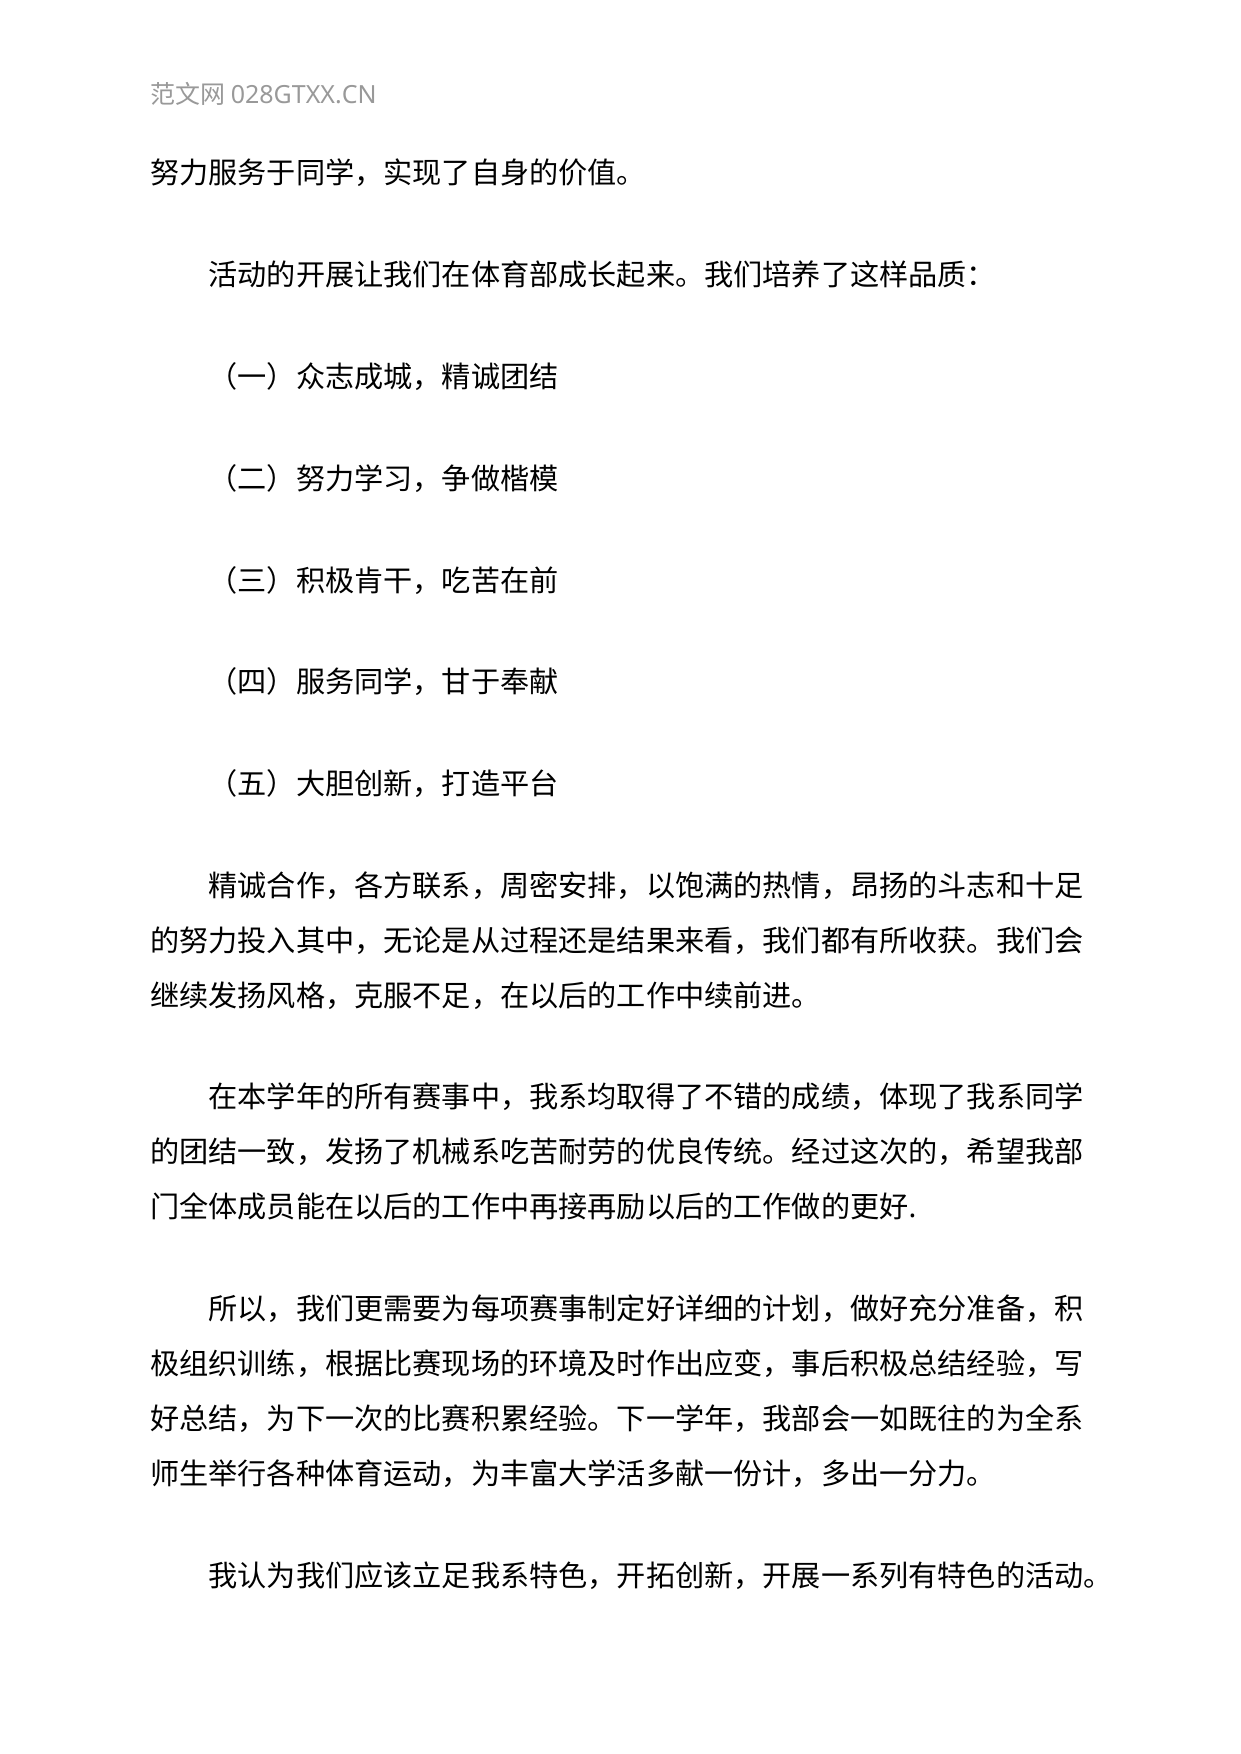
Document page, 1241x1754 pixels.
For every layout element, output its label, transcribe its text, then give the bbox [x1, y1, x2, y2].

text （四）服务同学，甘于奉献 [150, 659, 1090, 701]
text 在本学年的所有赛事中，我系均取得了不错的成绩，体现了我系同学的团结一致，发扬了机械系吃苦耐劳的优良传统。经过这次的，希望我部门全体成员能在以后的工作中再接再励以后的工作做的更好. [150, 1074, 1090, 1226]
text （五）大胆创新，打造平台 [150, 761, 1090, 803]
text 精诚合作，各方联系，周密安排，以饱满的热情，昂扬的斗志和十足的努力投入其中，无论是从过程还是结果来看，我们都有所收获。我们会继续发扬风格，克服不足，在以后的工作中续前进。 [150, 862, 1090, 1014]
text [150, 1552, 1090, 1594]
text 活动的开展让我们在体育部成长起来。我们培养了这样品质： [150, 252, 1090, 294]
text （二）努力学习，争做楷模 [150, 455, 1090, 498]
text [150, 150, 1090, 192]
text （一）众志成城，精诚团结 [150, 353, 1090, 396]
text 所以，我们更需要为每项赛事制定好详细的计划，做好充分准备，积极组织训练，根据比赛现场的环境及时作出应变，事后积极总结经验，写好总结，为下一次的比赛积累经验。下一学年，我部会一如既往的为全系师生举行各种体育运动，为丰富大学活多献一份计，多出一分力。 [150, 1286, 1090, 1493]
text （三）积极肯干，吃苦在前 [150, 557, 1090, 599]
